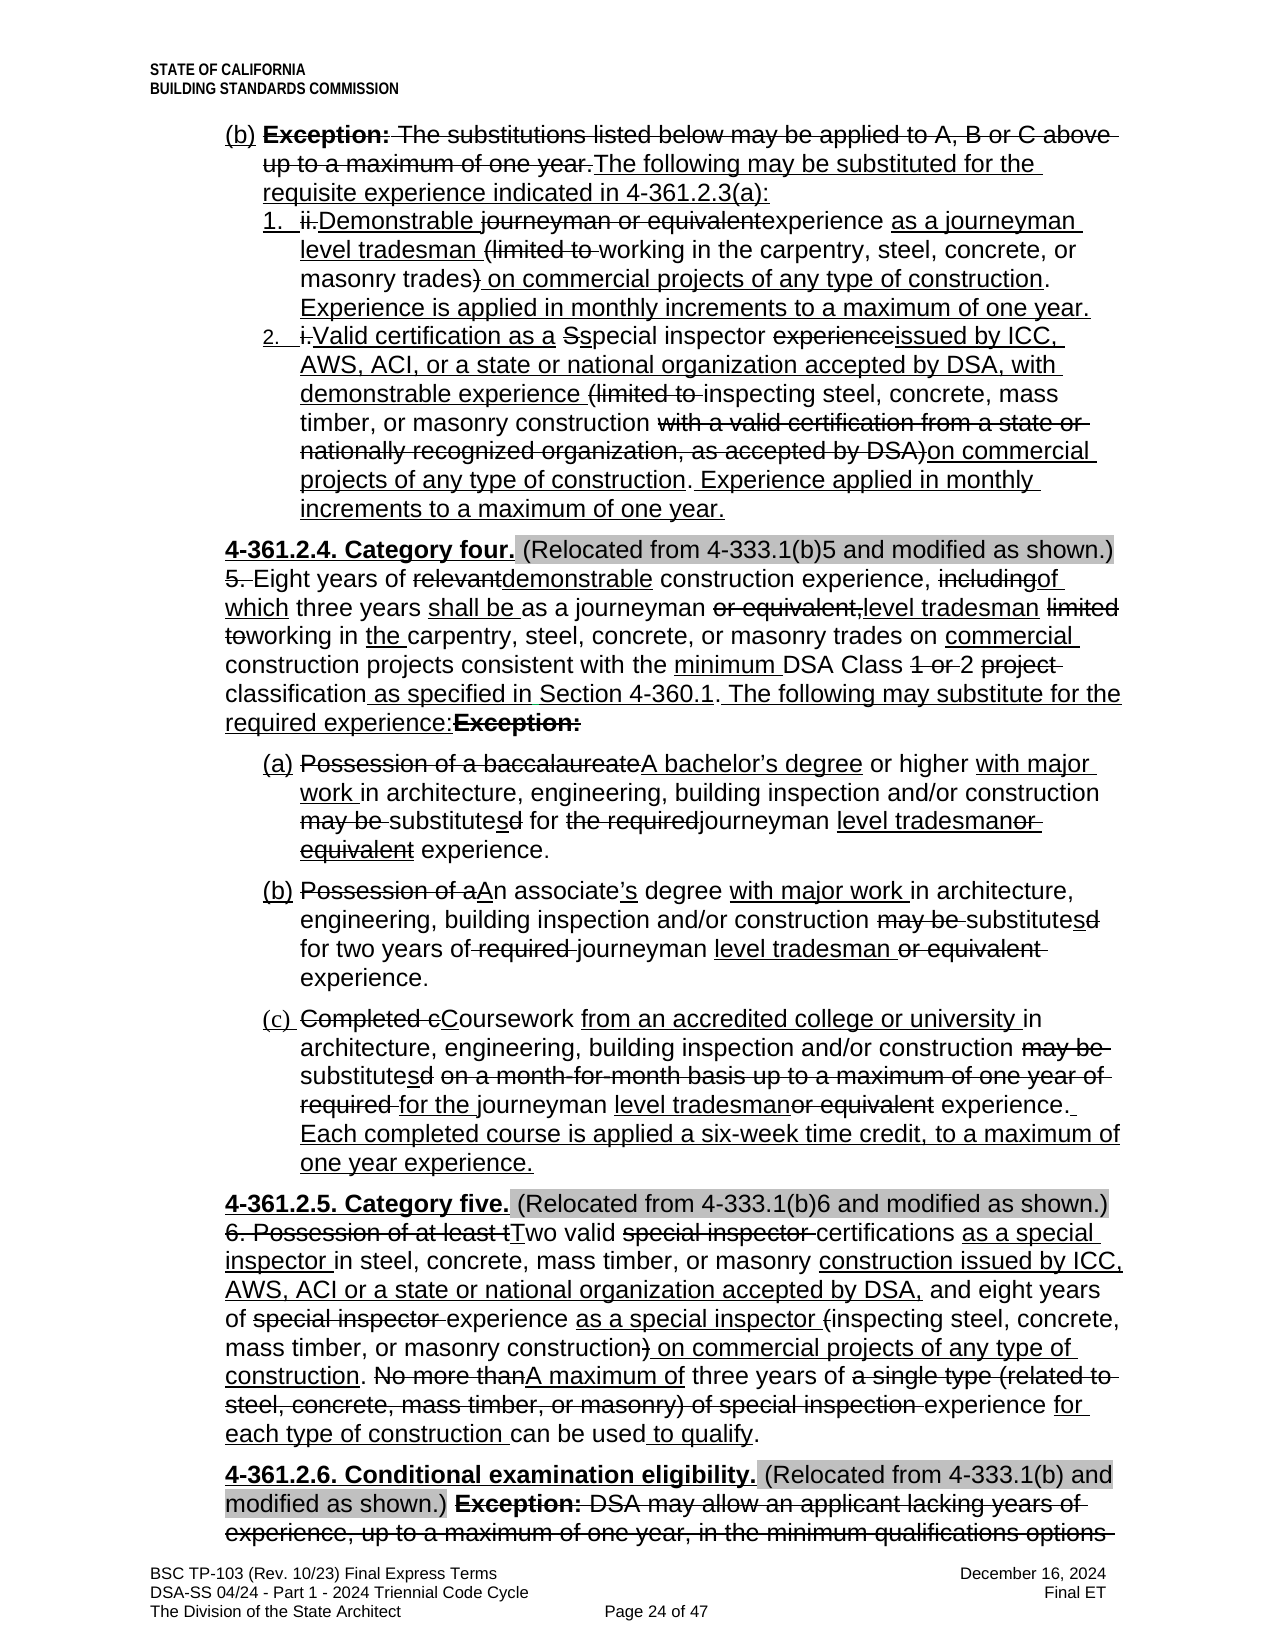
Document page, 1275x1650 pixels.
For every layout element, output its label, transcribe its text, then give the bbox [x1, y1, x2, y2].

list Completed cCoursework from an accredited college or university in architecture, engineering, building inspection and/or construction may be substitutesd on a month-for-month basis up to a maximum of one year of required for the journeyman level tradesmanor equivalent experience. Each completed course is applied a six-week time credit, to a maximum of one year experience. [262, 1004, 1125, 1176]
list Possession of aAn associate’s degree with major work in architecture, engineering, building inspection and/or construction may be substitutesd for two years of required journeyman level tradesman or equivalent experience. [262, 876, 1125, 991]
list 4-361.2.4. Category four. (Relocated from 4-333.1(b)5 and modified as shown.) 5. Eight years of relevantdemonstrable construction experience, includingof which three years shall be as a journeyman or equivalent,level tradesman limited toworking in the carpentry, steel, concrete, or masonry trades on commercial construction projects consistent with the minimum DSA Class 1 or 2 project classification as specified in Section 4-360.1. The following may substitute for the required experience:Exception: [225, 535, 1125, 736]
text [225, 1460, 1125, 1546]
list ii.Demonstrable journeyman or equivalentexperience as a journeyman level tradesman (limited to working in the carpentry, steel, concrete, or masonry trades) on commercial projects of any type of construction. Experience is applied in monthly increments to a maximum of one year. [262, 206, 1125, 321]
text 4-361.2.5. Category five. (Relocated from 4-333.1(b)6 and modified as shown.) 6. Possession of at least tTwo valid special inspector certifications as a special inspector in steel, concrete, mass timber, or masonry construction issued by ICC, AWS, ACI or a state or national organization accepted by DSA, and eight years of special inspector experience as a special inspector (inspecting steel, concrete, mass timber, or masonry construction) on commercial projects of any type of construction. No more thanA maximum of three years of a single type (related to steel, concrete, mass timber, or masonry) of special inspection experience for each type of construction can be used to qualify. [225, 1189, 1125, 1448]
list Possession of a baccalaureateA bachelor’s degree or higher with major work in architecture, engineering, building inspection and/or construction may be substitutesd for the requiredjourneyman level tradesmanor equivalent experience. [262, 749, 1125, 864]
list Exception: The substitutions listed below may be applied to A, B or C above up to a maximum of one year.The following may be substituted for the requisite experience indicated in 4-361.2.3(a): [225, 120, 1125, 206]
list i.Valid certification as a Sspecial inspector experienceissued by ICC, AWS, ACI, or a state or national organization accepted by DSA, with demonstrable experience (limited to inspecting steel, concrete, mass timber, or masonry construction with a valid certification from a state or nationally recognized organization, as accepted by DSA)on commercial projects of any type of construction. Experience applied in monthly increments to a maximum of one year. [262, 321, 1125, 522]
